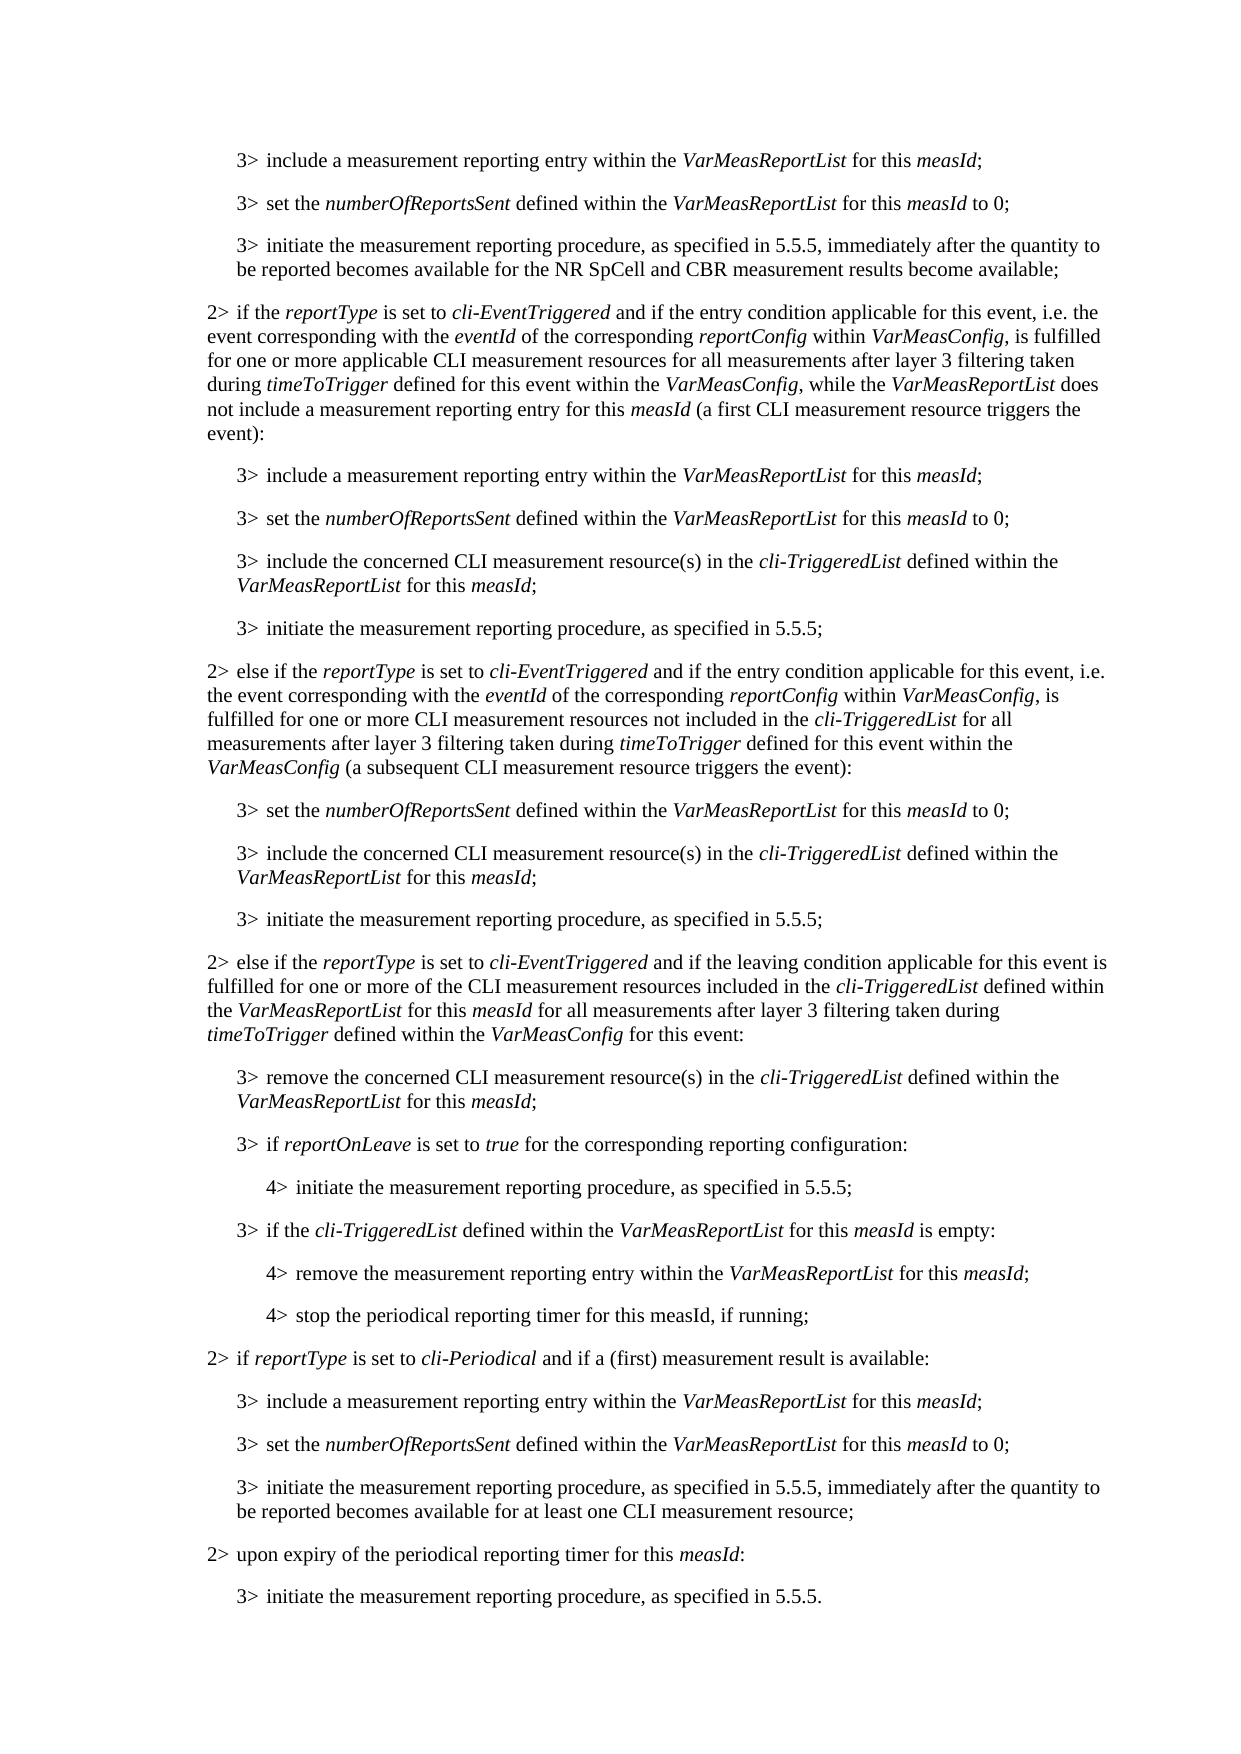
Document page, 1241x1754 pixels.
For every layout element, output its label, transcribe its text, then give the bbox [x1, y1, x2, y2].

text 3> if reportOnLeave is set to true for the corresponding reporting configuration: [236, 1132, 1122, 1156]
text 3> set the numberOfReportsSent defined within the VarMeasReportList for this measId to 0; [236, 798, 1122, 822]
text 4> initiate the measurement reporting procedure, as specified in 5.5.5; [266, 1175, 1122, 1199]
text 2> else if the reportType is set to cli-EventTriggered and if the leaving condition applicable for this event is fulfilled for one or more of the CLI measurement resources included in the cli-TriggeredList defined within the VarMeasReportList for this measId for all measurements after layer 3 filtering taken during timeToTrigger defined within the VarMeasConfig for this event: [207, 950, 1122, 1046]
text 3> include the concerned CLI measurement resource(s) in the cli-TriggeredList defined within the VarMeasReportList for this measId; [236, 841, 1122, 889]
text 3> include a measurement reporting entry within the VarMeasReportList for this measId; [236, 1389, 1122, 1413]
text 4> stop the periodical reporting timer for this measId, if running; [266, 1303, 1122, 1327]
text 4> remove the measurement reporting entry within the VarMeasReportList for this measId; [266, 1261, 1122, 1284]
text 3> set the numberOfReportsSent defined within the VarMeasReportList for this measId to 0; [236, 1432, 1122, 1456]
text 2> if reportType is set to cli-Periodical and if a (first) measurement result is available: [207, 1346, 1122, 1370]
text 3> include a measurement reporting entry within the VarMeasReportList for this measId; [236, 463, 1122, 487]
text 2> if the reportType is set to cli-EventTriggered and if the entry condition applicable for this event, i.e. the event corresponding with the eventId of the corresponding reportConfig within VarMeasConfig, is fulfilled for one or more applicable CLI measurement resources for all measurements after layer 3 filtering taken during timeToTrigger defined for this event within the VarMeasConfig, while the VarMeasReportList does not include a measurement reporting entry for this measId (a first CLI measurement resource triggers the event): [207, 300, 1122, 444]
text 2> upon expiry of the periodical reporting timer for this measId: [207, 1541, 1122, 1566]
text 3> set the numberOfReportsSent defined within the VarMeasReportList for this measId to 0; [236, 506, 1122, 530]
text 3> if the cli-TriggeredList defined within the VarMeasReportList for this measId is empty: [236, 1218, 1122, 1242]
text 3> remove the concerned CLI measurement resource(s) in the cli-TriggeredList defined within the VarMeasReportList for this measId; [236, 1065, 1122, 1113]
text 3> initiate the measurement reporting procedure, as specified in 5.5.5, immediately after the quantity to be reported becomes available for the NR SpCell and CBR measurement results become available; [236, 233, 1122, 281]
text 2> else if the reportType is set to cli-EventTriggered and if the entry condition applicable for this event, i.e. the event corresponding with the eventId of the corresponding reportConfig within VarMeasConfig, is fulfilled for one or more CLI measurement resources not included in the cli-TriggeredList for all measurements after layer 3 filtering taken during timeToTrigger defined for this event within the VarMeasConfig (a subsequent CLI measurement resource triggers the event): [207, 659, 1122, 779]
text 3> initiate the measurement reporting procedure, as specified in 5.5.5. [236, 1584, 1122, 1608]
text 3> include the concerned CLI measurement resource(s) in the cli-TriggeredList defined within the VarMeasReportList for this measId; [236, 549, 1122, 597]
text 3> include a measurement reporting entry within the VarMeasReportList for this measId; [236, 148, 1122, 172]
text 3> initiate the measurement reporting procedure, as specified in 5.5.5; [236, 616, 1122, 640]
text 3> initiate the measurement reporting procedure, as specified in 5.5.5, immediately after the quantity to be reported becomes available for at least one CLI measurement resource; [236, 1474, 1122, 1523]
text 3> initiate the measurement reporting procedure, as specified in 5.5.5; [236, 907, 1122, 931]
text 3> set the numberOfReportsSent defined within the VarMeasReportList for this measId to 0; [236, 191, 1122, 214]
